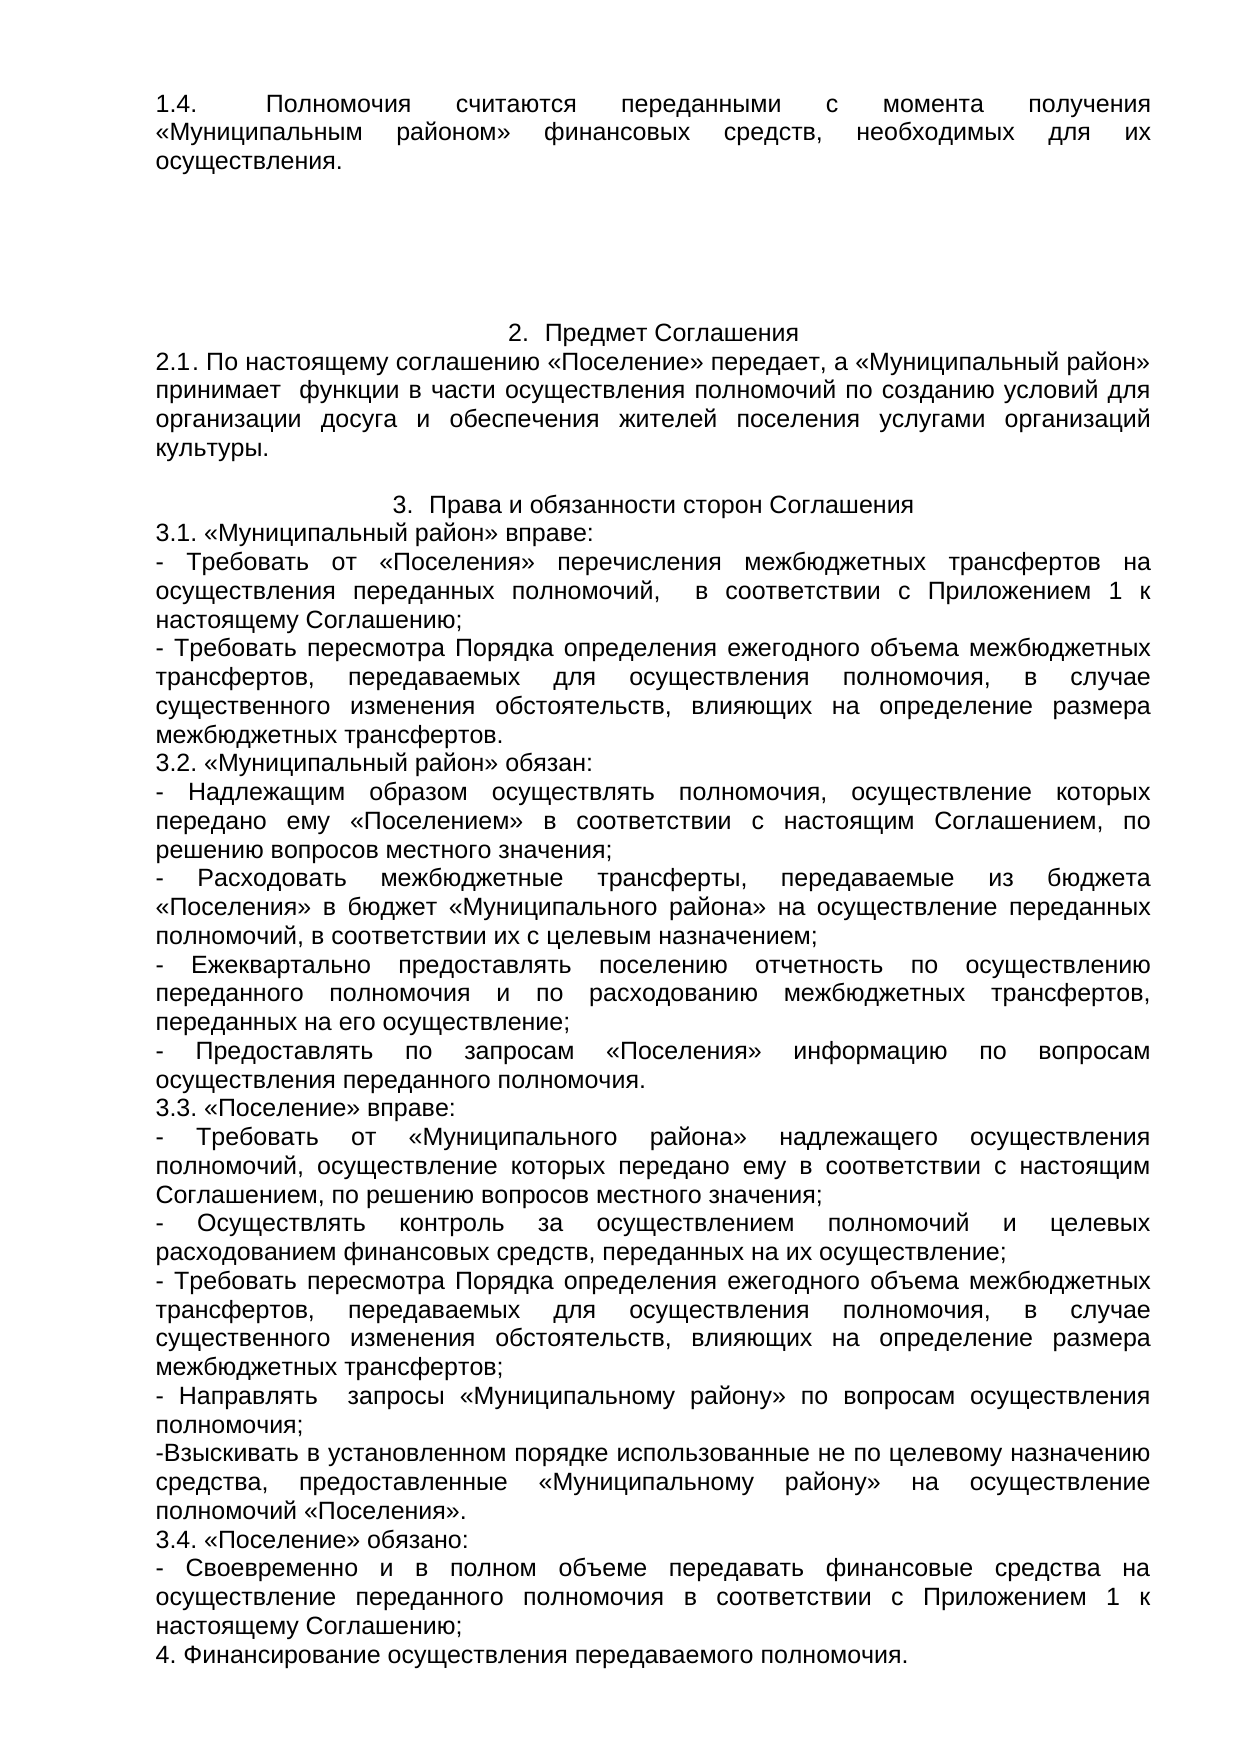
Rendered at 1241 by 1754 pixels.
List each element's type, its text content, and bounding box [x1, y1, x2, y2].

text - Надлежащим образом осуществлять полномочия, осуществление которых передано ему «Поселением» в соответствии с настоящим Соглашением, по решению вопросов местного значения; [155, 777, 1152, 863]
text - Своевременно и в полном объеме передавать финансовые средства на осуществление переданного полномочия в соответствии с Приложением 1 к настоящему Соглашению; [155, 1553, 1152, 1640]
text - Ежеквартально предоставлять поселению отчетность по осуществлению переданного полномочия и по расходованию межбюджетных трансфертов, переданных на его осуществление; [155, 950, 1152, 1036]
text 3.1. «Муниципальный район» вправе: [155, 518, 1152, 547]
text 4. Финансирование осуществления передаваемого полномочия. [155, 1640, 1152, 1668]
text 2.1 . По настоящему соглашению «Поселение» передает, а «Муниципальный район» принимает функции в части осуществления полномочий по созданию условий для организации досуга и обеспечения жителей поселения услугами организаций культуры. [155, 347, 1152, 462]
text - Требовать от «Муниципального района» надлежащего осуществления полномочий, осуществление которых передано ему в соответствии с настоящим Соглашением, по решению вопросов местного значения; [155, 1122, 1152, 1208]
text - Требовать пересмотра Порядка определения ежегодного объема межбюджетных трансфертов, передаваемых для осуществления полномочия, в случае существенного изменения обстоятельств, влияющих на определение размера межбюджетных трансфертов. [155, 633, 1152, 748]
text 1.4. Полномочия считаются переданными с момента получения «Муниципальным районом» финансовых средств, необходимых для их осуществления. [155, 89, 1152, 175]
text 2. Предмет Соглашения [155, 318, 1152, 347]
text 3.4. «Поселение» обязано: [155, 1525, 1152, 1553]
text - Предоставлять по запросам «Поселения» информацию по вопросам осуществления переданного полномочия. [155, 1036, 1152, 1093]
text 3.3. «Поселение» вправе: [155, 1093, 1152, 1122]
text 3.2. «Муниципальный район» обязан: [155, 748, 1152, 777]
text - Требовать от «Поселения» перечисления межбюджетных трансфертов на осуществления переданных полномочий, в соответствии с Приложением 1 к настоящему Соглашению; [155, 547, 1152, 633]
text -Взыскивать в установленном порядке использованные не по целевому назначению средства, предоставленные «Муниципальному району» на осуществление полномочий «Поселения». [155, 1438, 1152, 1525]
text - Направлять запросы «Муниципальному району» по вопросам осуществления полномочия; [155, 1381, 1152, 1438]
text - Требовать пересмотра Порядка определения ежегодного объема межбюджетных трансфертов, передаваемых для осуществления полномочия, в случае существенного изменения обстоятельств, влияющих на определение размера межбюджетных трансфертов; [155, 1266, 1152, 1381]
text - Осуществлять контроль за осуществлением полномочий и целевых расходованием финансовых средств, переданных на их осуществление; [155, 1208, 1152, 1266]
text - Расходовать межбюджетные трансферты, передаваемые из бюджета «Поселения» в бюджет «Муниципального района» на осуществление переданных полномочий, в соответствии их с целевым назначением; [155, 863, 1152, 950]
text 3. Права и обязанности сторон Соглашения [155, 490, 1152, 518]
